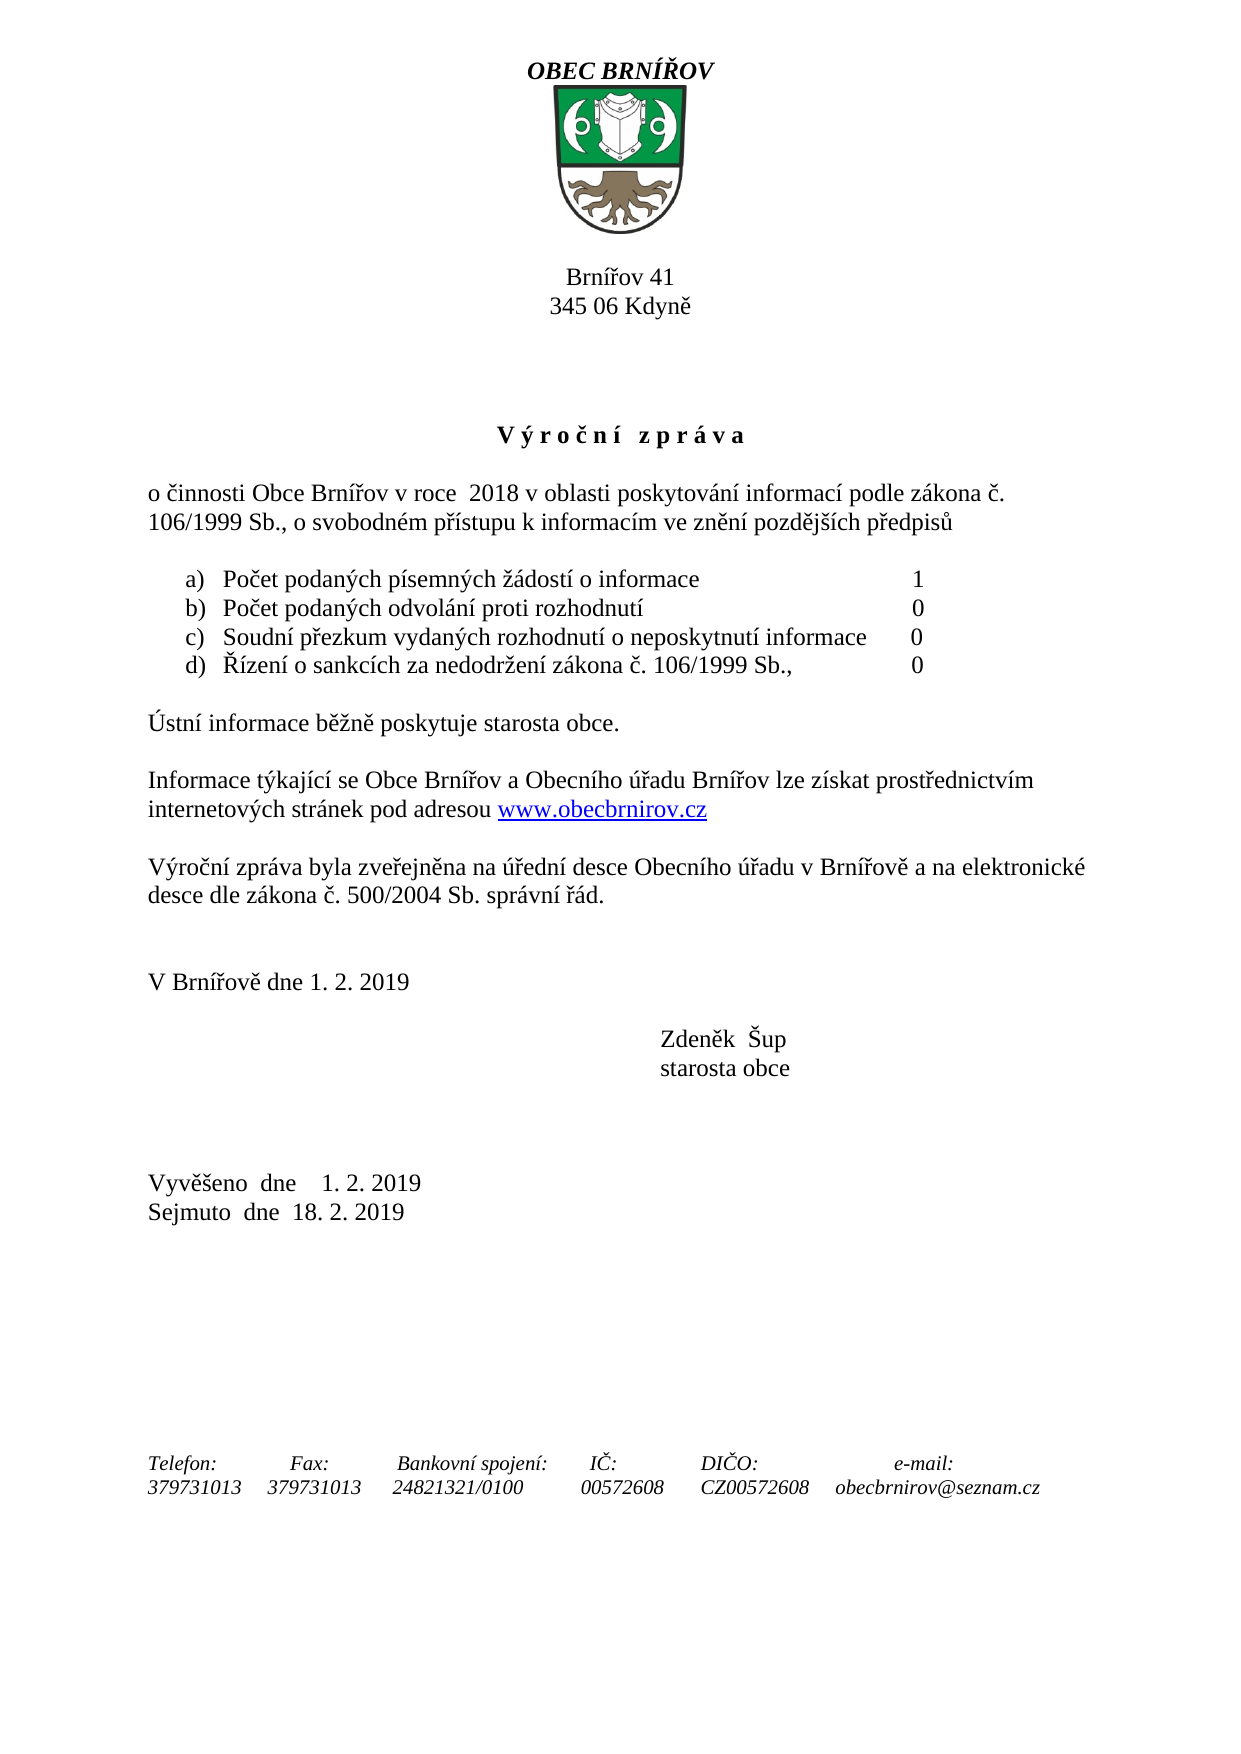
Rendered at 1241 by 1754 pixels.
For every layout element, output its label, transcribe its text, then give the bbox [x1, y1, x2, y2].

text Výroční zpráva byla zveřejněna na úřední desce Obecního úřadu v Brnířově a na elektronické desce dle zákona č. 500/2004 Sb. správní řád. [148, 852, 1093, 909]
text Zdeněk Šup [148, 1024, 1093, 1053]
list Soudní přezkum vydaných rozhodnutí o neposkytnutí informace 0 [185, 622, 1093, 651]
text Telefon: Fax: Bankovní spojení: IČ: DIČO: e-mail: [148, 1451, 1093, 1475]
text V Brnířově dne 1. 2. 2019 [148, 967, 1093, 996]
list Počet podaných odvolání proti rozhodnutí 0 [185, 593, 1093, 622]
text Sejmuto dne 18. 2. 2019 [148, 1197, 1093, 1226]
subtitle OBEC BRNÍŘOV [148, 56, 1093, 85]
text Vyvěšeno dne 1. 2. 2019 [148, 1168, 1093, 1197]
list Počet podaných písemných žádostí o informace 1 [185, 564, 1093, 593]
text Brnířov 41 [148, 262, 1093, 291]
text 379731013 379731013 24821321/0100 00572608 CZ00572608 obecbrnirov@seznam.cz [148, 1475, 1093, 1499]
text Ústní informace běžně poskytuje starosta obce. [148, 708, 1093, 737]
picture [553, 85, 687, 234]
text V ý r o č n í z p r á v a [148, 421, 1093, 449]
text 345 06 Kdyně [148, 291, 1093, 320]
text o činnosti Obce Brnířov v roce 2018 v oblasti poskytování informací podle zákona č. 106/1999 Sb., o svobodném přístupu k informacím ve znění pozdějších předpisů [148, 478, 1093, 536]
text starosta obce [148, 1053, 1093, 1082]
list Řízení o sankcích za nedodržení zákona č. 106/1999 Sb., 0 [185, 651, 1093, 679]
text Informace týkající se Obce Brnířov a Obecního úřadu Brnířov lze získat prostřednictvím internetových stránek pod adresou www.obecbrnirov.cz [148, 766, 1093, 823]
